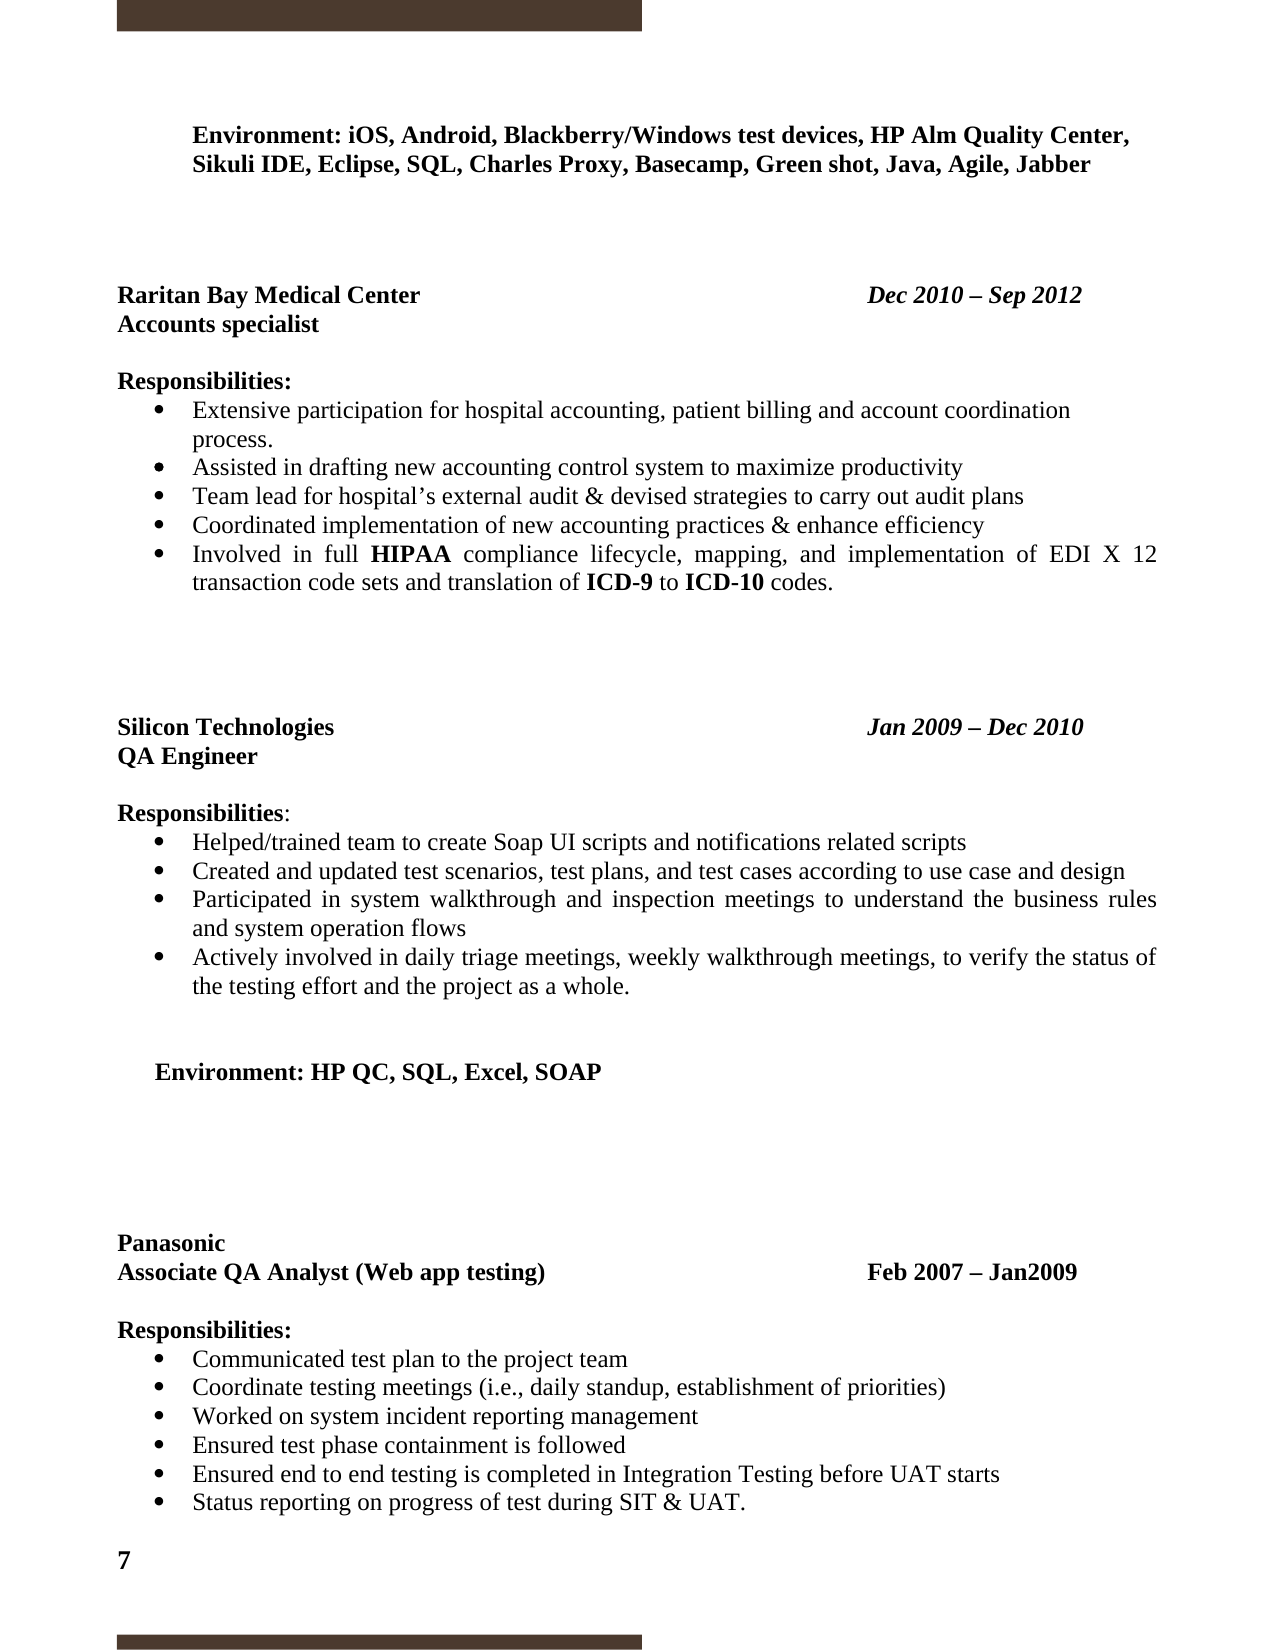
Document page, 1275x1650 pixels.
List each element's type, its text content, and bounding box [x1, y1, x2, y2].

text Raritan Bay Medical Center Dec 2010 – Sep 2012 [117, 280, 1158, 309]
list Coordinate testing meetings (i.e., daily standup, establishment of priorities) [154, 1372, 1158, 1401]
text Accounts specialist [117, 309, 1158, 337]
list Ensured test phase containment is followed [154, 1430, 1158, 1459]
text Responsibilities: [117, 798, 1158, 827]
text Panasonic Associate QA Analyst (Web app testing) Feb 2007 – Jan2009 [117, 1228, 1158, 1286]
text QA Engineer [117, 741, 1158, 769]
list Worked on system incident reporting management [154, 1401, 1158, 1430]
text Responsibilities: [117, 366, 1158, 395]
list Extensive participation for hospital accounting, patient billing and account coordination process. [154, 395, 1158, 452]
list Actively involved in daily triage meetings, weekly walkthrough meetings, to verify the status of the testing effort and the project as a whole. [154, 942, 1158, 999]
text Environment: iOS, Android, Blackberry/Windows test devices, HP Alm Quality Center, Sikuli IDE, Eclipse, SQL, Charles Proxy, Basecamp, Green shot, Java, Agile, Jabber [192, 120, 1158, 177]
text Responsibilities: [117, 1315, 1158, 1344]
list Status reporting on progress of test during SIT & UAT. [154, 1487, 1158, 1516]
list Created and updated test scenarios, test plans, and test cases according to use case and design [154, 856, 1158, 884]
list Coordinated implementation of new accounting practices & enhance efficiency [154, 510, 1158, 539]
list Participated in system walkthrough and inspection meetings to understand the business rules and system operation flows [154, 884, 1158, 942]
list Communicated test plan to the project team [154, 1344, 1143, 1372]
list Helped/trained team to create Soap UI scripts and notifications related scripts [154, 827, 1158, 856]
list Team lead for hospital’s external audit & devised strategies to carry out audit plans [154, 481, 1158, 510]
text Environment: HP QC, SQL, Excel, SOAP [154, 1057, 1158, 1086]
list Assisted in drafting new accounting control system to maximize productivity [154, 452, 1158, 481]
list Ensured end to end testing is completed in Integration Testing before UAT starts [154, 1459, 1158, 1487]
list Involved in full HIPAA compliance lifecycle, mapping, and implementation of EDI X 12 transaction code sets and translation of ICD-9 to ICD-10 codes. [154, 539, 1158, 596]
text Silicon Technologies Jan 2009 – Dec 2010 [117, 712, 1158, 741]
